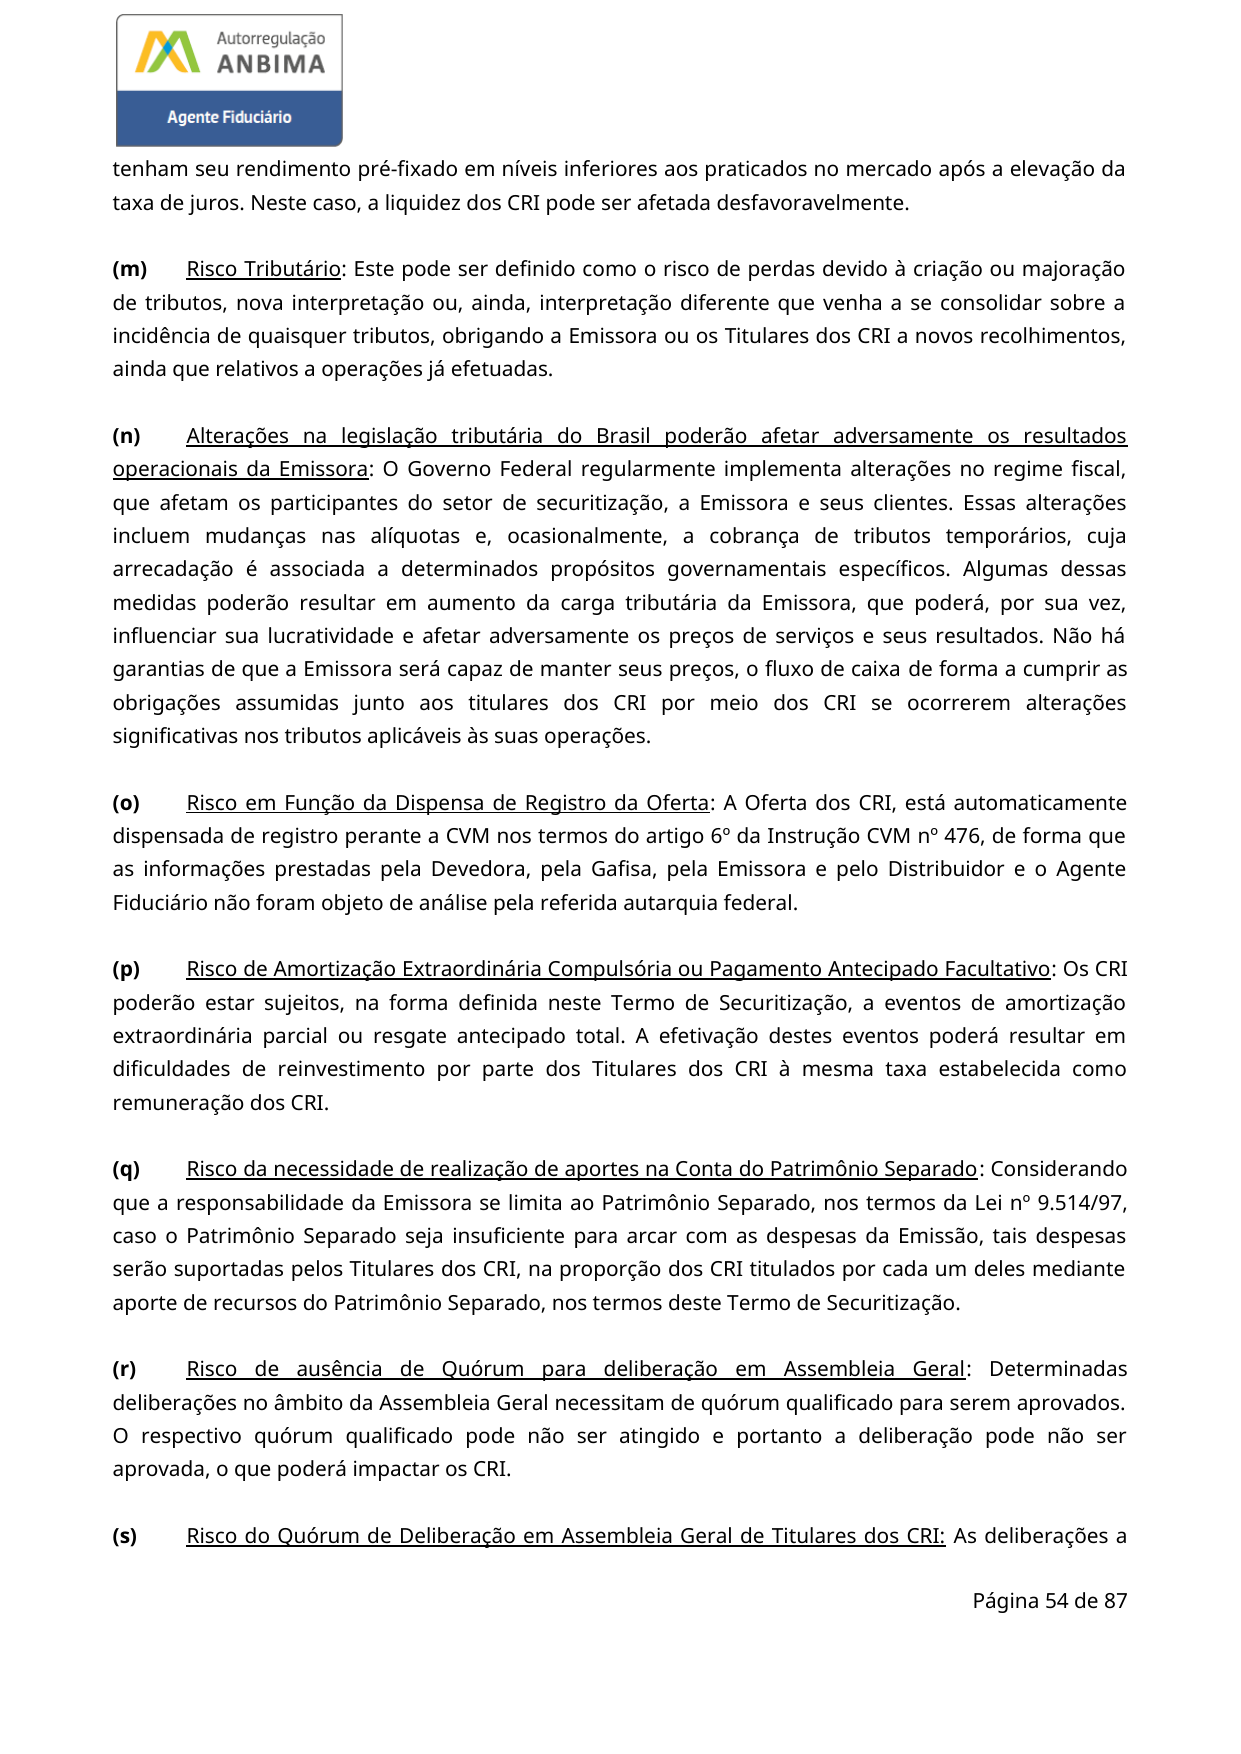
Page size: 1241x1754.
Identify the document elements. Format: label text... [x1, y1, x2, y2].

list Alterações na legislação tributária do Brasil poderão afetar adversamente os resultados operacionais da Emissora: O Governo Federal regularmente implementa alterações no regime fiscal, que afetam os participantes do setor de securitização, a Emissora e seus clientes. Essas alterações incluem mudanças nas alíquotas e, ocasionalmente, a cobrança de tributos temporários, cuja arrecadação é associada a determinados propósitos governamentais específicos. Algumas dessas medidas poderão resultar em aumento da carga tributária da Emissora, que poderá, por sua vez, influenciar sua lucratividade e afetar adversamente os preços de serviços e seus resultados. Não há garantias de que a Emissora será capaz de manter seus preços, o fluxo de caixa de forma a cumprir as obrigações assumidas junto aos titulares dos CRI por meio dos CRI se ocorrerem alterações significativas nos tributos aplicáveis às suas operações. [112, 417, 1128, 750]
list Risco da necessidade de realização de aportes na Conta do Patrimônio Separado: Considerando que a responsabilidade da Emissora se limita ao Patrimônio Separado, nos termos da Lei nº 9.514/97, caso o Patrimônio Separado seja insuficiente para arcar com as despesas da Emissão, tais despesas serão suportadas pelos Titulares dos CRI, na proporção dos CRI titulados por cada um deles mediante aporte de recursos do Patrimônio Separado, nos termos deste Termo de Securitização. [112, 1150, 1128, 1317]
list Risco Tributário: Este pode ser definido como o risco de perdas devido à criação ou majoração de tributos, nova interpretação ou, ainda, interpretação diferente que venha a se consolidar sobre a incidência de quaisquer tributos, obrigando a Emissora ou os Titulares dos CRI a novos recolhimentos, ainda que relativos a operações já efetuadas. [112, 250, 1128, 383]
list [112, 150, 1128, 217]
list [112, 1517, 1128, 1550]
list Risco de Amortização Extraordinária Compulsória ou Pagamento Antecipado Facultativo: Os CRI poderão estar sujeitos, na forma definida neste Termo de Securitização, a eventos de amortização extraordinária parcial ou resgate antecipado total. A efetivação destes eventos poderá resultar em dificuldades de reinvestimento por parte dos Titulares dos CRI à mesma taxa estabelecida como remuneração dos CRI. [112, 950, 1128, 1117]
list Risco de ausência de Quórum para deliberação em Assembleia Geral: Determinadas deliberações no âmbito da Assembleia Geral necessitam de quórum qualificado para serem aprovados. O respectivo quórum qualificado pode não ser atingido e portanto a deliberação pode não ser aprovada, o que poderá impactar os CRI. [112, 1350, 1128, 1483]
list Risco em Função da Dispensa de Registro da Oferta: A Oferta dos CRI, está automaticamente dispensada de registro perante a CVM nos termos do artigo 6º da Instrução CVM nº 476, de forma que as informações prestadas pela Devedora, pela Gafisa, pela Emissora e pelo Distribuidor e o Agente Fiduciário não foram objeto de análise pela referida autarquia federal. [112, 783, 1128, 917]
